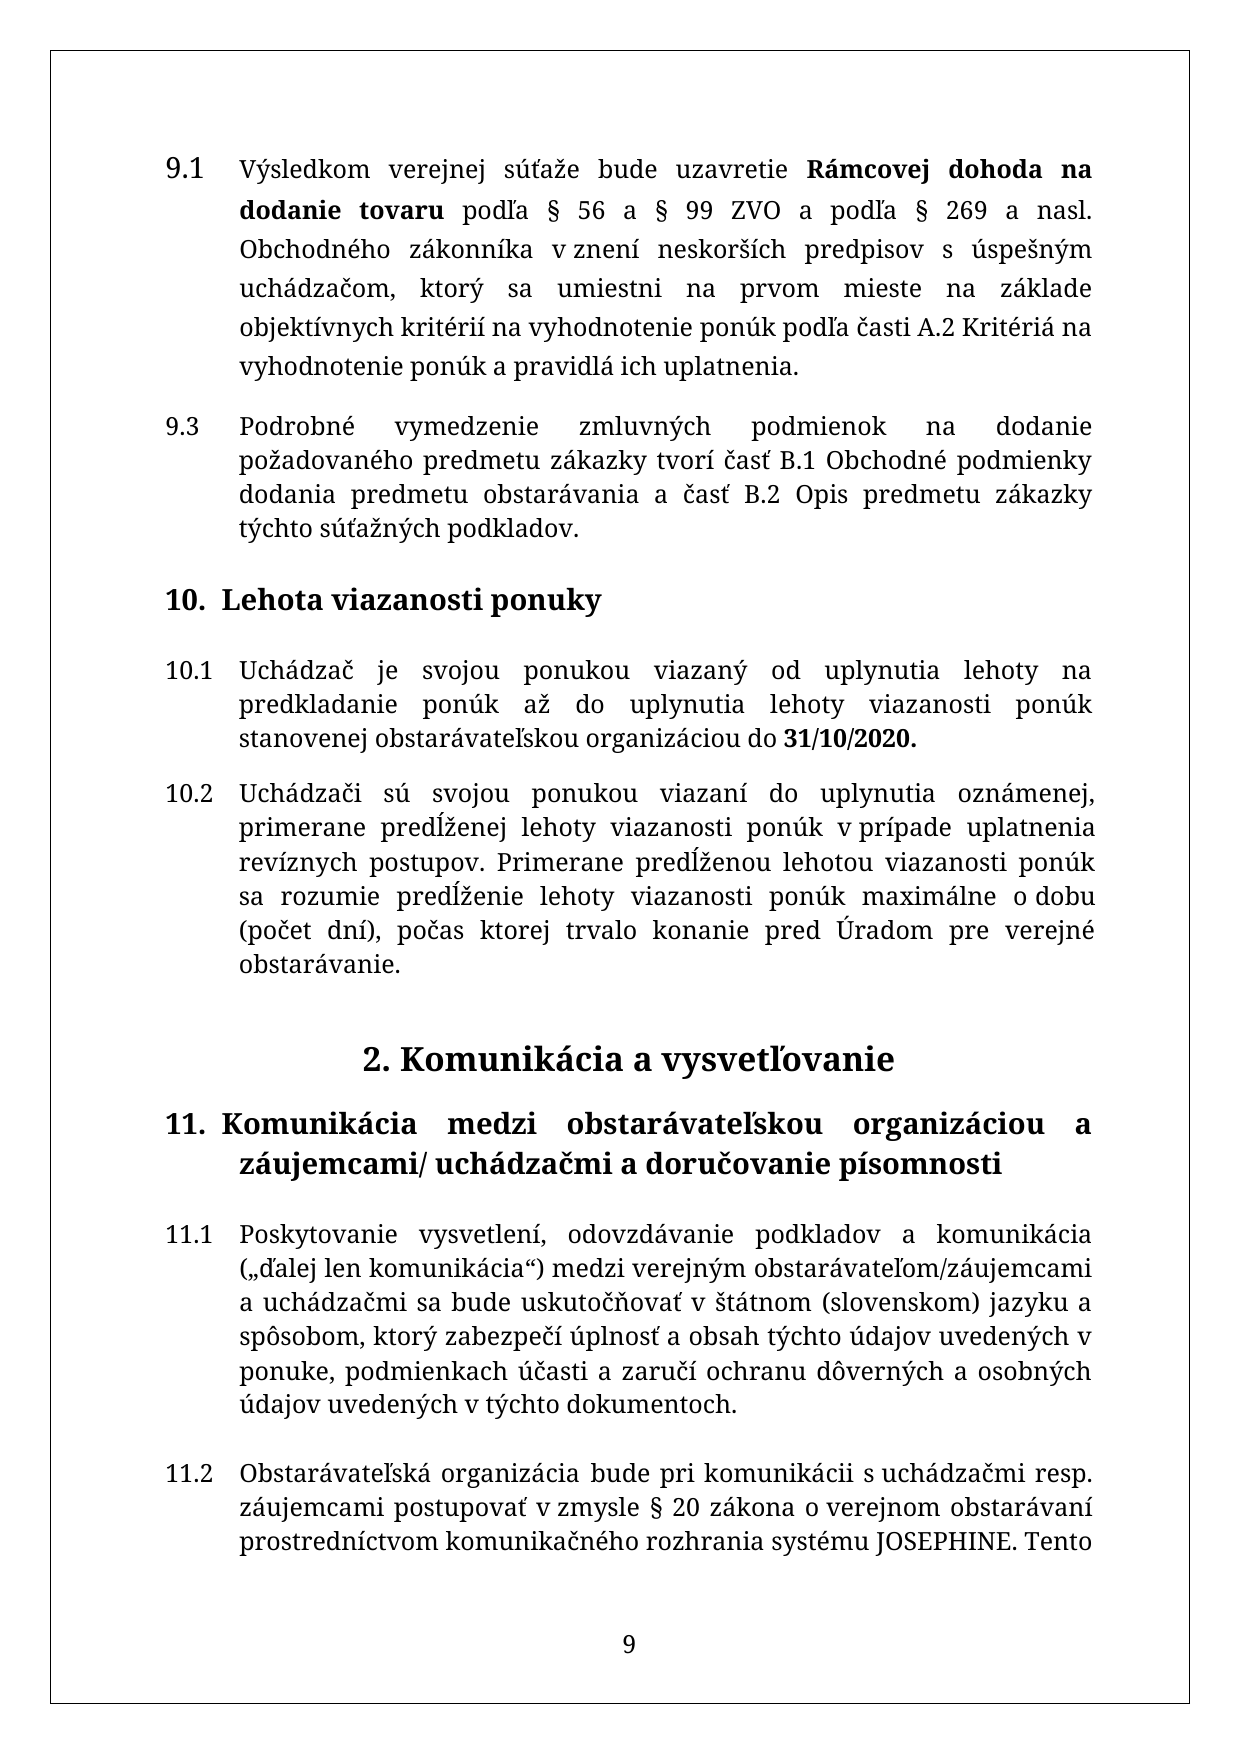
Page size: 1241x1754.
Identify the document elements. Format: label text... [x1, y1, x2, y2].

list Poskytovanie vysvetlení, odovzdávanie podkladov a komunikácia („ďalej len komunikácia“) medzi verejným obstarávateľom/záujemcami a uchádzačmi sa bude uskutočňovať v štátnom (slovenskom) jazyku a spôsobom, ktorý zabezpečí úplnosť a obsah týchto údajov uvedených v ponuke, podmienkach účasti a zaručí ochranu dôverných a osobných údajov uvedených v týchto dokumentoch. [165, 1217, 1093, 1421]
subtitle Lehota viazanosti ponuky [165, 579, 1093, 619]
text 10.2 Uchádzači sú svojou ponukou viazaní do uplynutia oznámenej, primerane predĺženej lehoty viazanosti ponúk v prípade uplatnenia revíznych postupov. Primerane predĺženou lehotou viazanosti ponúk sa rozumie predĺženie lehoty viazanosti ponúk maximálne o dobu (počet dní), počas ktorej trvalo konanie pred Úradom pre verejné obstarávanie. [165, 776, 1096, 980]
subtitle Komunikácia medzi obstarávateľskou organizáciou a záujemcami/ uchádzačmi a doručovanie písomnosti [165, 1103, 1093, 1183]
list Výsledkom verejnej súťaže bude uzavretie Rámcovej dohoda na dodanie tovaru podľa § 56 a § 99 ZVO a podľa § 269 a nasl. Obchodného zákonníka v znení neskorších predpisov s úspešným uchádzačom, ktorý sa umiestni na prvom mieste na základe objektívnych kritérií na vyhodnotenie ponúk podľa časti A.2 Kritériá na vyhodnotenie ponúk a pravidlá ich uplatnenia. [165, 147, 1093, 383]
text 10.1 Uchádzač je svojou ponukou viazaný od uplynutia lehoty na predkladanie ponúk až do uplynutia lehoty viazanosti ponúk stanovenej obstarávateľskou organizáciou do 31/10/2020. [165, 653, 1093, 755]
subtitle 2. Komunikácia a vysvetľovanie [165, 1035, 1093, 1081]
text 9.3 Podrobné vymedzenie zmluvných podmienok na dodanie požadovaného predmetu zákazky tvorí časť B.1 Obchodné podmienky dodania predmetu obstarávania a časť B.2 Opis predmetu zákazky týchto súťažných podkladov. [165, 409, 1093, 545]
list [165, 1455, 1093, 1557]
